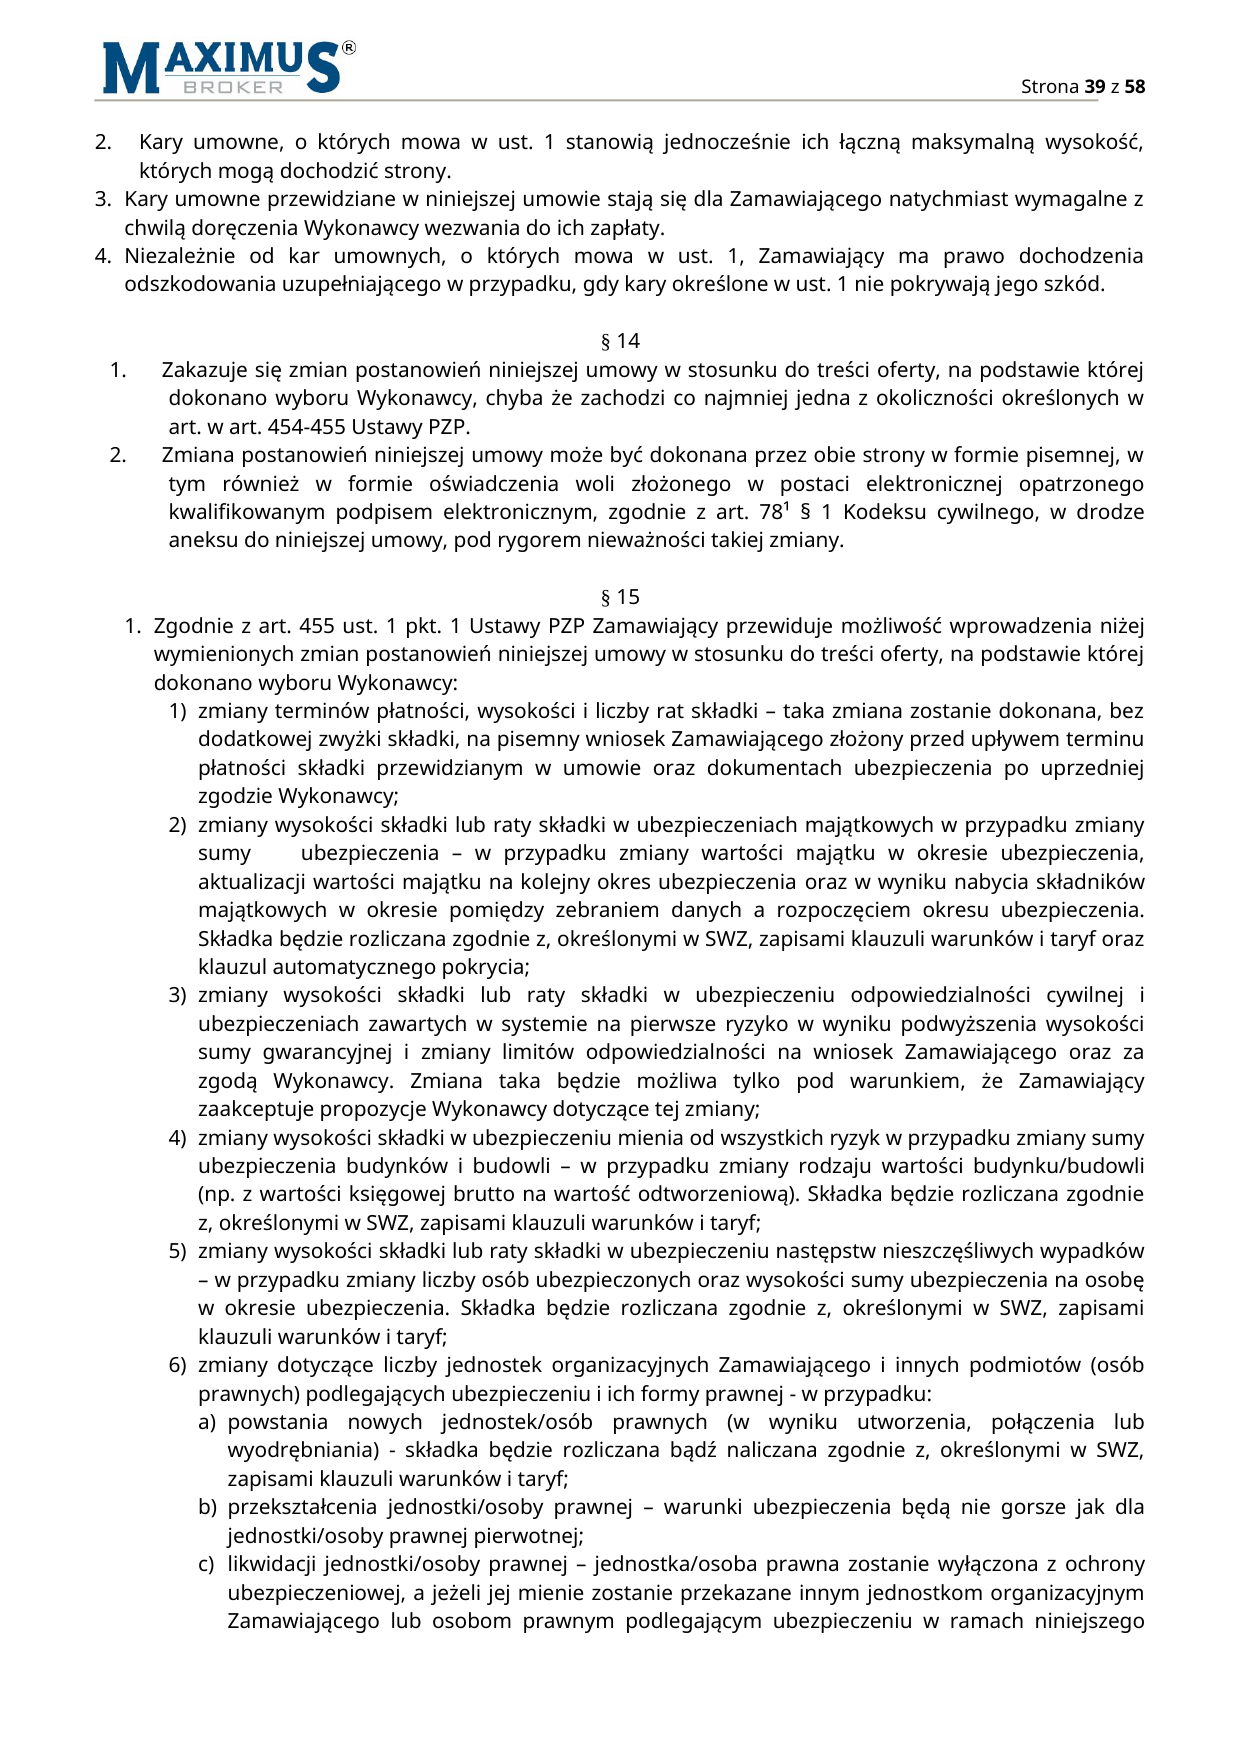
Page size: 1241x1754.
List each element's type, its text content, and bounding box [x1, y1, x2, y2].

text 15 [94, 582, 1146, 611]
list zmiany terminów płatności, wysokości i liczby rat składki – taka zmiana zostanie dokonana, bez dodatkowej zwyżki składki, na pisemny wniosek Zamawiającego złożony przed upływem terminu płatności składki przewidzianym w umowie oraz dokumentach ubezpieczenia po uprzedniej zgodzie Wykonawcy; [168, 696, 1146, 810]
list zmiany dotyczące liczby jednostek organizacyjnych Zamawiającego i innych podmiotów (osób prawnych) podlegających ubezpieczeniu i ich formy prawnej - w przypadku: [168, 1350, 1146, 1407]
list Niezależnie od kar umownych, o których mowa w ust. 1, Zamawiający ma prawo dochodzenia odszkodowania uzupełniającego w przypadku, gdy kary określone w ust. 1 nie pokrywają jego szkód. [94, 241, 1146, 298]
list Zgodnie z art. 455 ust. 1 pkt. 1 Ustawy PZP Zamawiający przewiduje możliwość wprowadzenia niżej wymienionych zmian postanowień niniejszej umowy w stosunku do treści oferty, na podstawie której dokonano wyboru Wykonawcy: [124, 611, 1146, 696]
picture [97, 36, 362, 98]
list zmiany wysokości składki lub raty składki w ubezpieczeniach majątkowych w przypadku zmiany sumy ubezpieczenia – w przypadku zmiany wartości majątku w okresie ubezpieczenia, aktualizacji wartości majątku na kolejny okres ubezpieczenia oraz w wyniku nabycia składników majątkowych w okresie pomiędzy zebraniem danych a rozpoczęciem okresu ubezpieczenia. Składka będzie rozliczana zgodnie z, określonymi w SWZ, zapisami klauzuli warunków i taryf oraz klauzul automatycznego pokrycia; [168, 810, 1146, 981]
list zmiany wysokości składki w ubezpieczeniu mienia od wszystkich ryzyk w przypadku zmiany sumy ubezpieczenia budynków i budowli – w przypadku zmiany rodzaju wartości budynku/budowli (np. z wartości księgowej brutto na wartość odtworzeniową). Składka będzie rozliczana zgodnie z, określonymi w SWZ, zapisami klauzuli warunków i taryf; [168, 1123, 1146, 1236]
list Kary umowne przewidziane w niniejszej umowie stają się dla Zamawiającego natychmiast wymagalne z chwilą doręczenia Wykonawcy wezwania do ich zapłaty. [94, 184, 1146, 241]
list przekształcenia jednostki/osoby prawnej – warunki ubezpieczenia będą nie gorsze jak dla jednostki/osoby prawnej pierwotnej; [198, 1492, 1146, 1549]
text 14 [94, 326, 1146, 355]
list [198, 1549, 1146, 1634]
list powstania nowych jednostek/osób prawnych (w wyniku utworzenia, połączenia lub wyodrębniania) - składka będzie rozliczana bądź naliczana zgodnie z, określonymi w SWZ, zapisami klauzuli warunków i taryf; [198, 1407, 1146, 1492]
list zmiany wysokości składki lub raty składki w ubezpieczeniu następstw nieszczęśliwych wypadków – w przypadku zmiany liczby osób ubezpieczonych oraz wysokości sumy ubezpieczenia na osobę w okresie ubezpieczenia. Składka będzie rozliczana zgodnie z, określonymi w SWZ, zapisami klauzuli warunków i taryf; [168, 1236, 1146, 1350]
list Kary umowne, o których mowa w ust. 1 stanowią jednocześnie ich łączną maksymalną wysokość, których mogą dochodzić strony. [94, 127, 1146, 184]
list zmiany wysokości składki lub raty składki w ubezpieczeniu odpowiedzialności cywilnej i ubezpieczeniach zawartych w systemie na pierwsze ryzyko w wyniku podwyższenia wysokości sumy gwarancyjnej i zmiany limitów odpowiedzialności na wniosek Zamawiającego oraz za zgodą Wykonawcy. Zmiana taka będzie możliwa tylko pod warunkiem, że Zamawiający zaakceptuje propozycje Wykonawcy dotyczące tej zmiany; [168, 981, 1146, 1123]
list Zakazuje się zmian postanowień niniejszej umowy w stosunku do treści oferty, na podstawie której dokonano wyboru Wykonawcy, chyba że zachodzi co najmniej jedna z okoliczności określonych w art. w art. 454-455 Ustawy PZP. [109, 355, 1146, 440]
list Zmiana postanowień niniejszej umowy może być dokonana przez obie strony w formie pisemnej, w tym również w formie oświadczenia woli złożonego w postaci elektronicznej opatrzonego kwalifikowanym podpisem elektronicznym, zgodnie z art. 78¹ § 1 Kodeksu cywilnego, w drodze aneksu do niniejszej umowy, pod rygorem nieważności takiej zmiany. [109, 440, 1146, 554]
